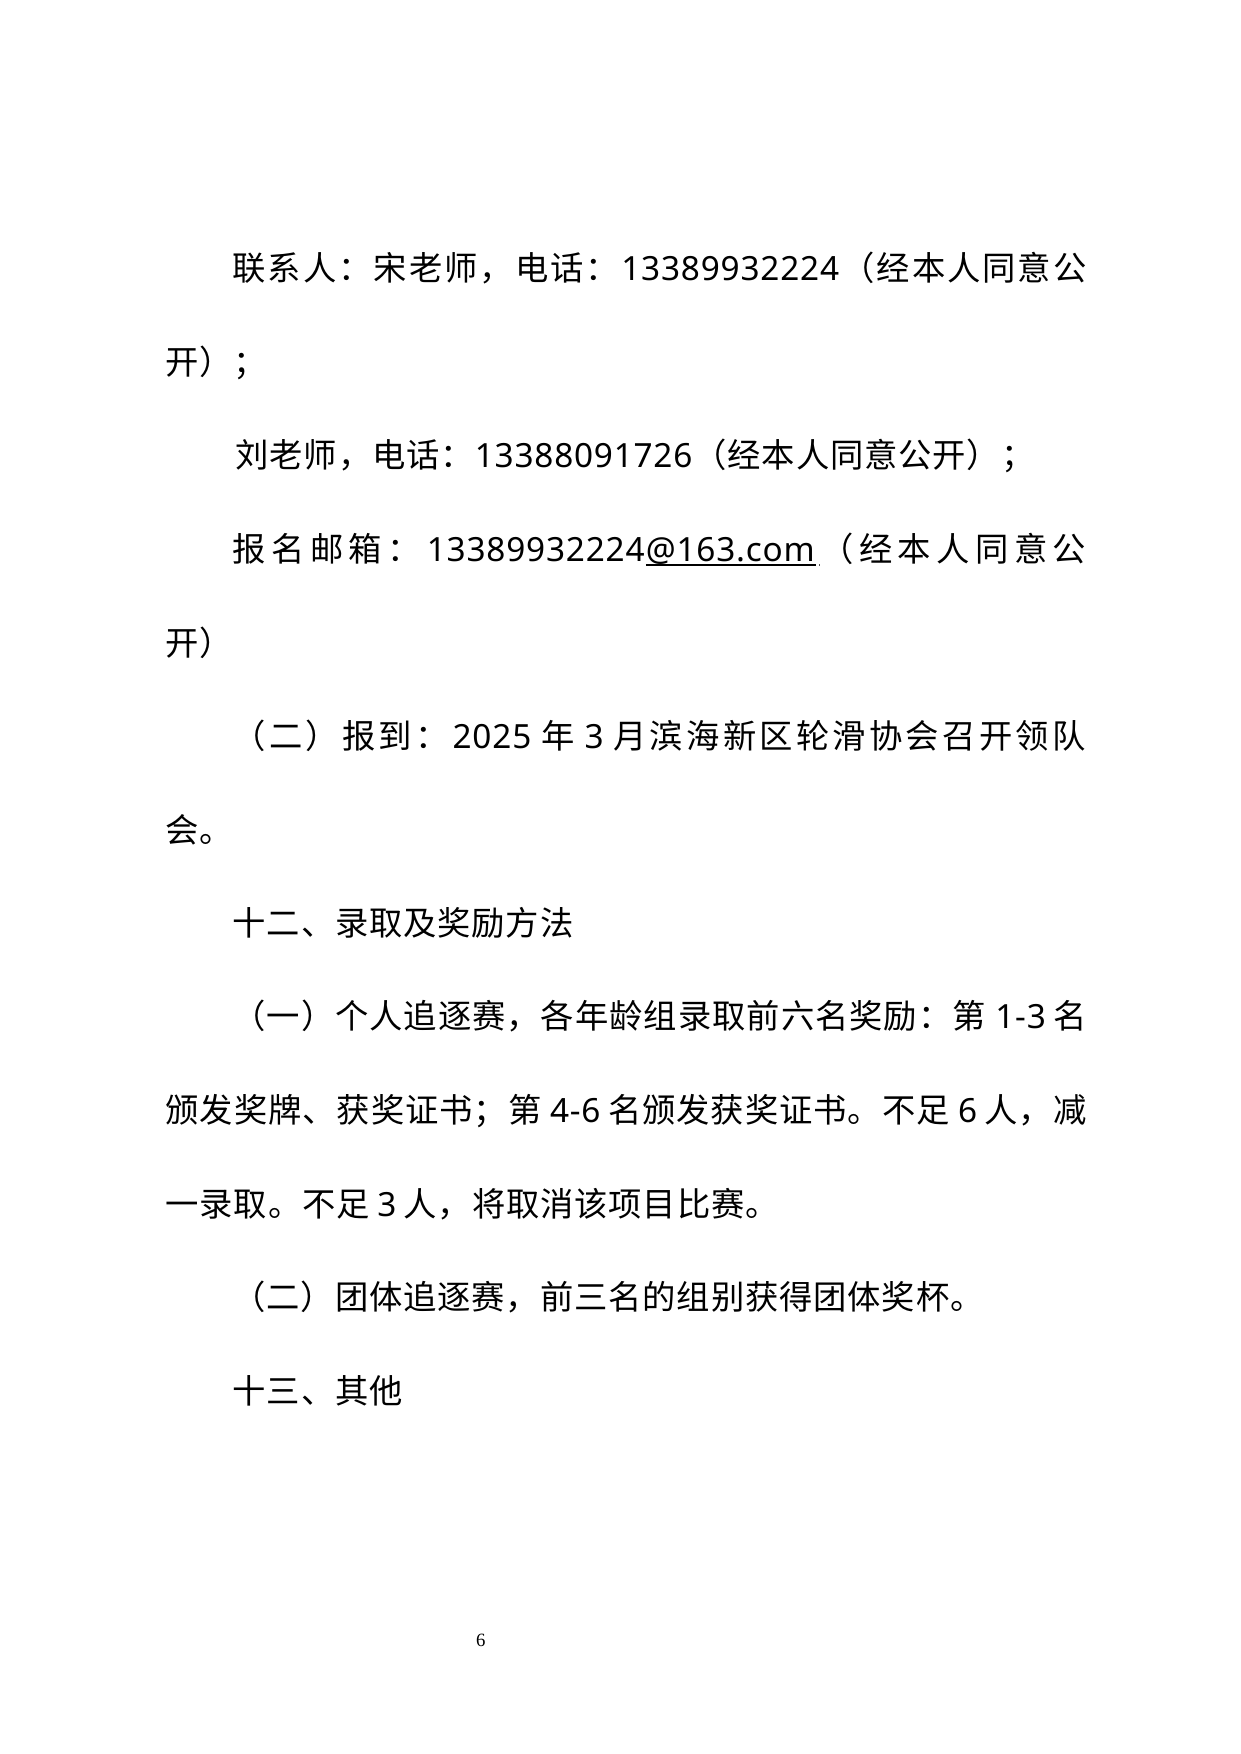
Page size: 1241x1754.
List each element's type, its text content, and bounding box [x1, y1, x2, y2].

text 联系人：宋老师，电话：13389932224（经本人同意公开）； [165, 219, 1087, 407]
text 十二、录取及奖励方法 [165, 874, 1087, 968]
text 刘老师，电话：13388091726（经本人同意公开）； [165, 407, 1087, 500]
text 十三、其他 [165, 1342, 1087, 1436]
text 报名邮箱：13389932224@163.com（经本人同意公开） [165, 500, 1087, 687]
text （二）报到：2025年3月滨海新区轮滑协会召开领队会。 [165, 687, 1087, 874]
text （一）个人追逐赛，各年龄组录取前六名奖励：第1-3名颁发奖牌、获奖证书；第4-6名颁发获奖证书。不足6人，减一录取。不足3人，将取消该项目比赛。 [165, 968, 1087, 1248]
text （二）团体追逐赛，前三名的组别获得团体奖杯。 [165, 1248, 1087, 1342]
